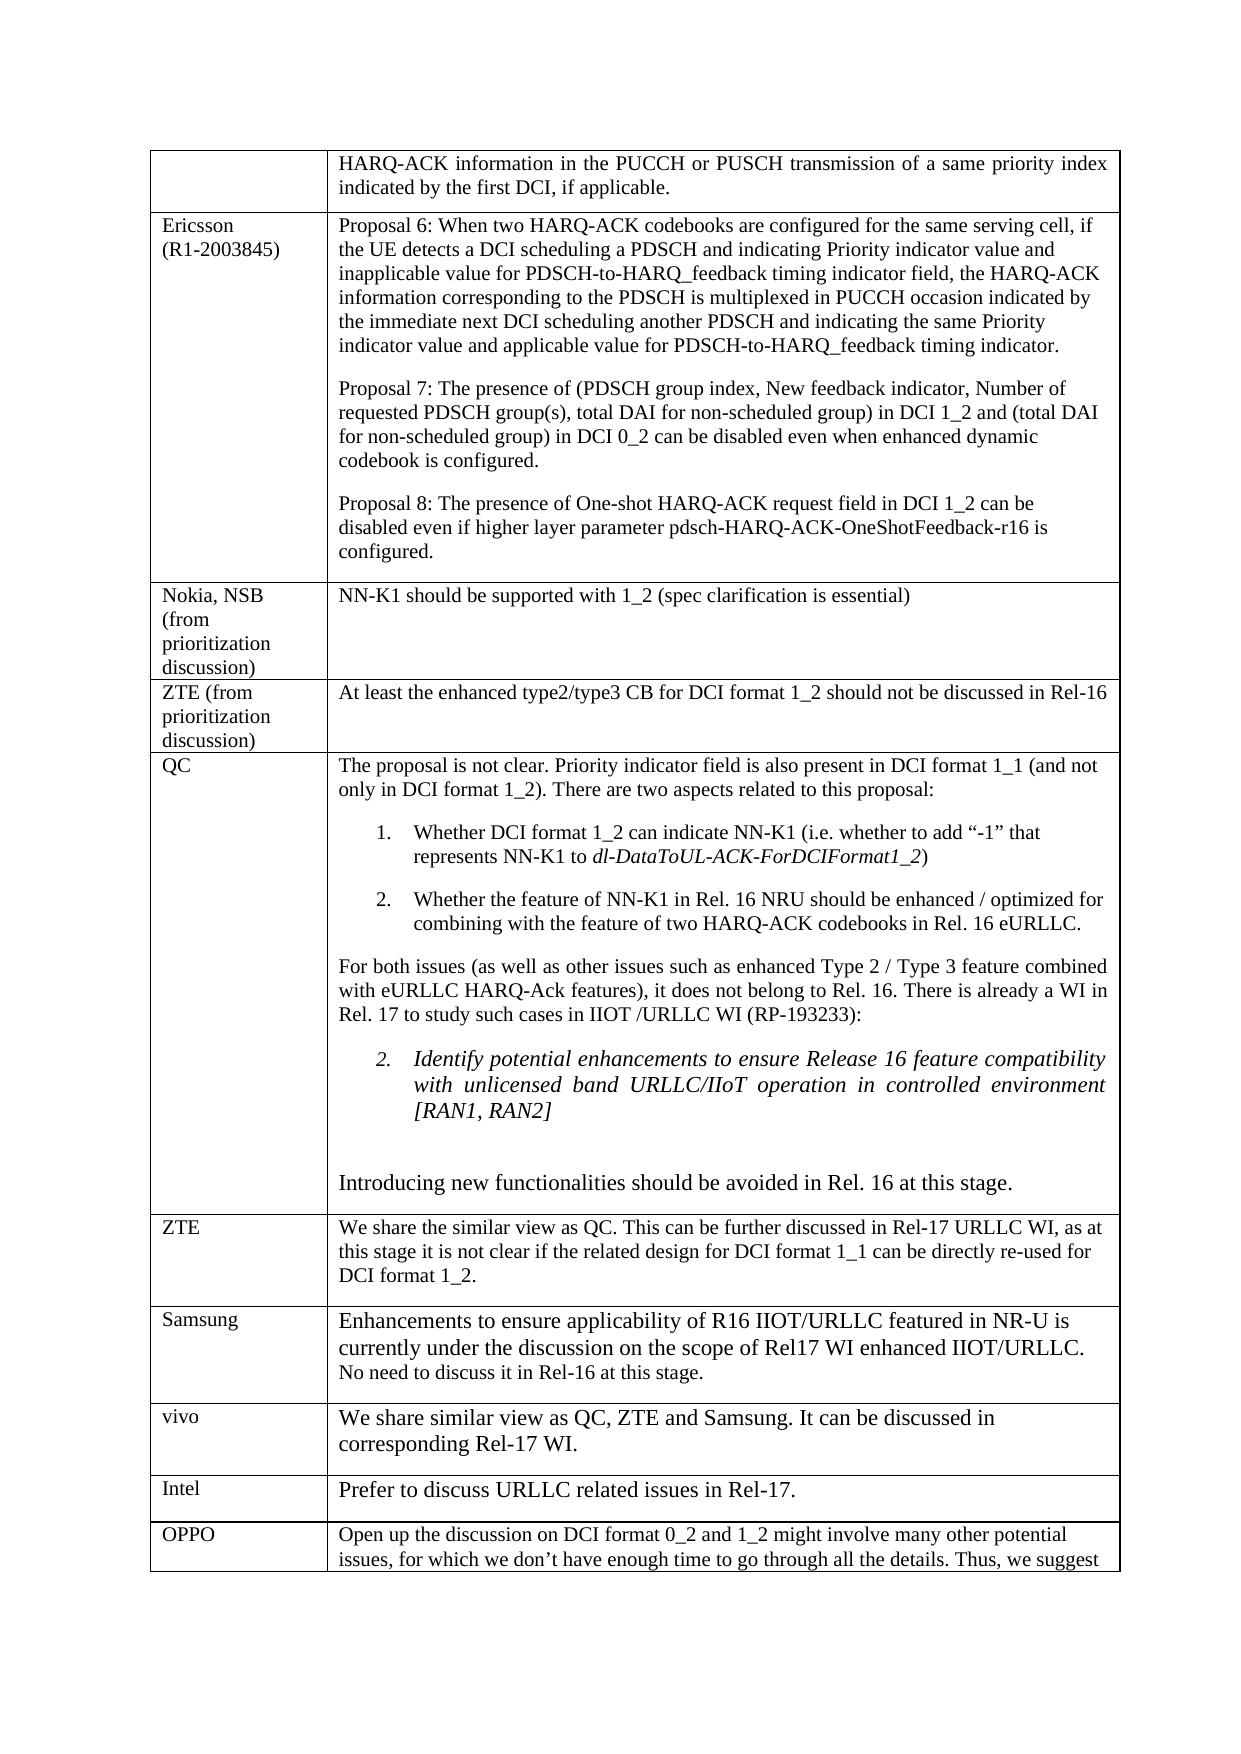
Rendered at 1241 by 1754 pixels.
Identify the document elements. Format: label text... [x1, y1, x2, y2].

table_cell ZTE (from prioritization discussion) [151, 680, 327, 752]
table_cell Samsung [151, 1307, 327, 1403]
table_cell Nokia, NSB (from prioritization discussion) [151, 583, 327, 679]
table_cell OPPO [151, 1523, 327, 1571]
table_cell Proposal 6: When two HARQ-ACK codebooks are configured for the same serving cell, if the UE detects a DCI scheduling a PDSCH and indicating Priority indicator value and inapplicable value for PDSCH-to-HARQ_feedback timing indicator field, the HARQ-ACK information corresponding to the PDSCH is multiplexed in PUCCH occasion indicated by the immediate next DCI scheduling another PDSCH and indicating the same Priority indicator value and applicable value for PDSCH-to-HARQ_feedback timing indicator. Proposal 7: The presence of (PDSCH group index, New feedback indicator, Number of requested PDSCH group(s), total DAI for non-scheduled group) in DCI 1_2 and (total DAI for non-scheduled group) in DCI 0_2 can be disabled even when enhanced dynamic codebook is configured. Proposal 8: The presence of One-shot HARQ-ACK request field in DCI 1_2 can be disabled even if higher layer parameter pdsch-HARQ-ACK-OneShotFeedback-r16 is configured. [328, 213, 1119, 582]
table_cell We share similar view as QC, ZTE and Samsung. It can be discussed in corresponding Rel-17 WI. [328, 1404, 1119, 1475]
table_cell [151, 151, 327, 212]
table_cell Prefer to discuss URLLC related issues in Rel-17. [328, 1476, 1119, 1521]
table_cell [328, 1523, 1119, 1571]
table_cell Enhancements to ensure applicability of R16 IIOT/URLLC featured in NR-U is currently under the discussion on the scope of Rel17 WI enhanced IIOT/URLLC. No need to discuss it in Rel-16 at this stage. [328, 1307, 1119, 1403]
table_cell Ericsson (R1-2003845) [151, 213, 327, 582]
table_cell vivo [151, 1404, 327, 1475]
table_cell ZTE [151, 1215, 327, 1306]
table_cell NN-K1 should be supported with 1_2 (spec clarification is essential) [328, 583, 1119, 679]
table_cell We share the similar view as QC. This can be further discussed in Rel-17 URLLC WI, as at this stage it is not clear if the related design for DCI format 1_1 can be directly re-used for DCI format 1_2. [328, 1215, 1119, 1306]
table_cell At least the enhanced type2/type3 CB for DCI format 1_2 should not be discussed in Rel-16 [328, 680, 1119, 752]
table_cell QC [151, 753, 327, 1214]
table_cell The proposal is not clear. Priority indicator field is also present in DCI format 1_1 (and not only in DCI format 1_2). There are two aspects related to this proposal: Whether DCI format 1_2 can indicate NN-K1 (i.e. whether to add “-1” that represents NN-K1 to dl-DataToUL-ACK-ForDCIFormat1_2) Whether the feature of NN-K1 in Rel. 16 NRU should be enhanced / optimized for combining with the feature of two HARQ-ACK codebooks in Rel. 16 eURLLC. For both issues (as well as other issues such as enhanced Type 2 / Type 3 feature combined with eURLLC HARQ-Ack features), it does not belong to Rel. 16. There is already a WI in Rel. 17 to study such cases in IIOT /URLLC WI (RP-193233): Identify potential enhancements to ensure Release 16 feature compatibility with unlicensed band URLLC/IIoT operation in controlled environment [RAN1, RAN2] Introducing new functionalities should be avoided in Rel. 16 at this stage. [328, 753, 1119, 1214]
table_cell Intel [151, 1476, 327, 1521]
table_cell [328, 151, 1119, 212]
